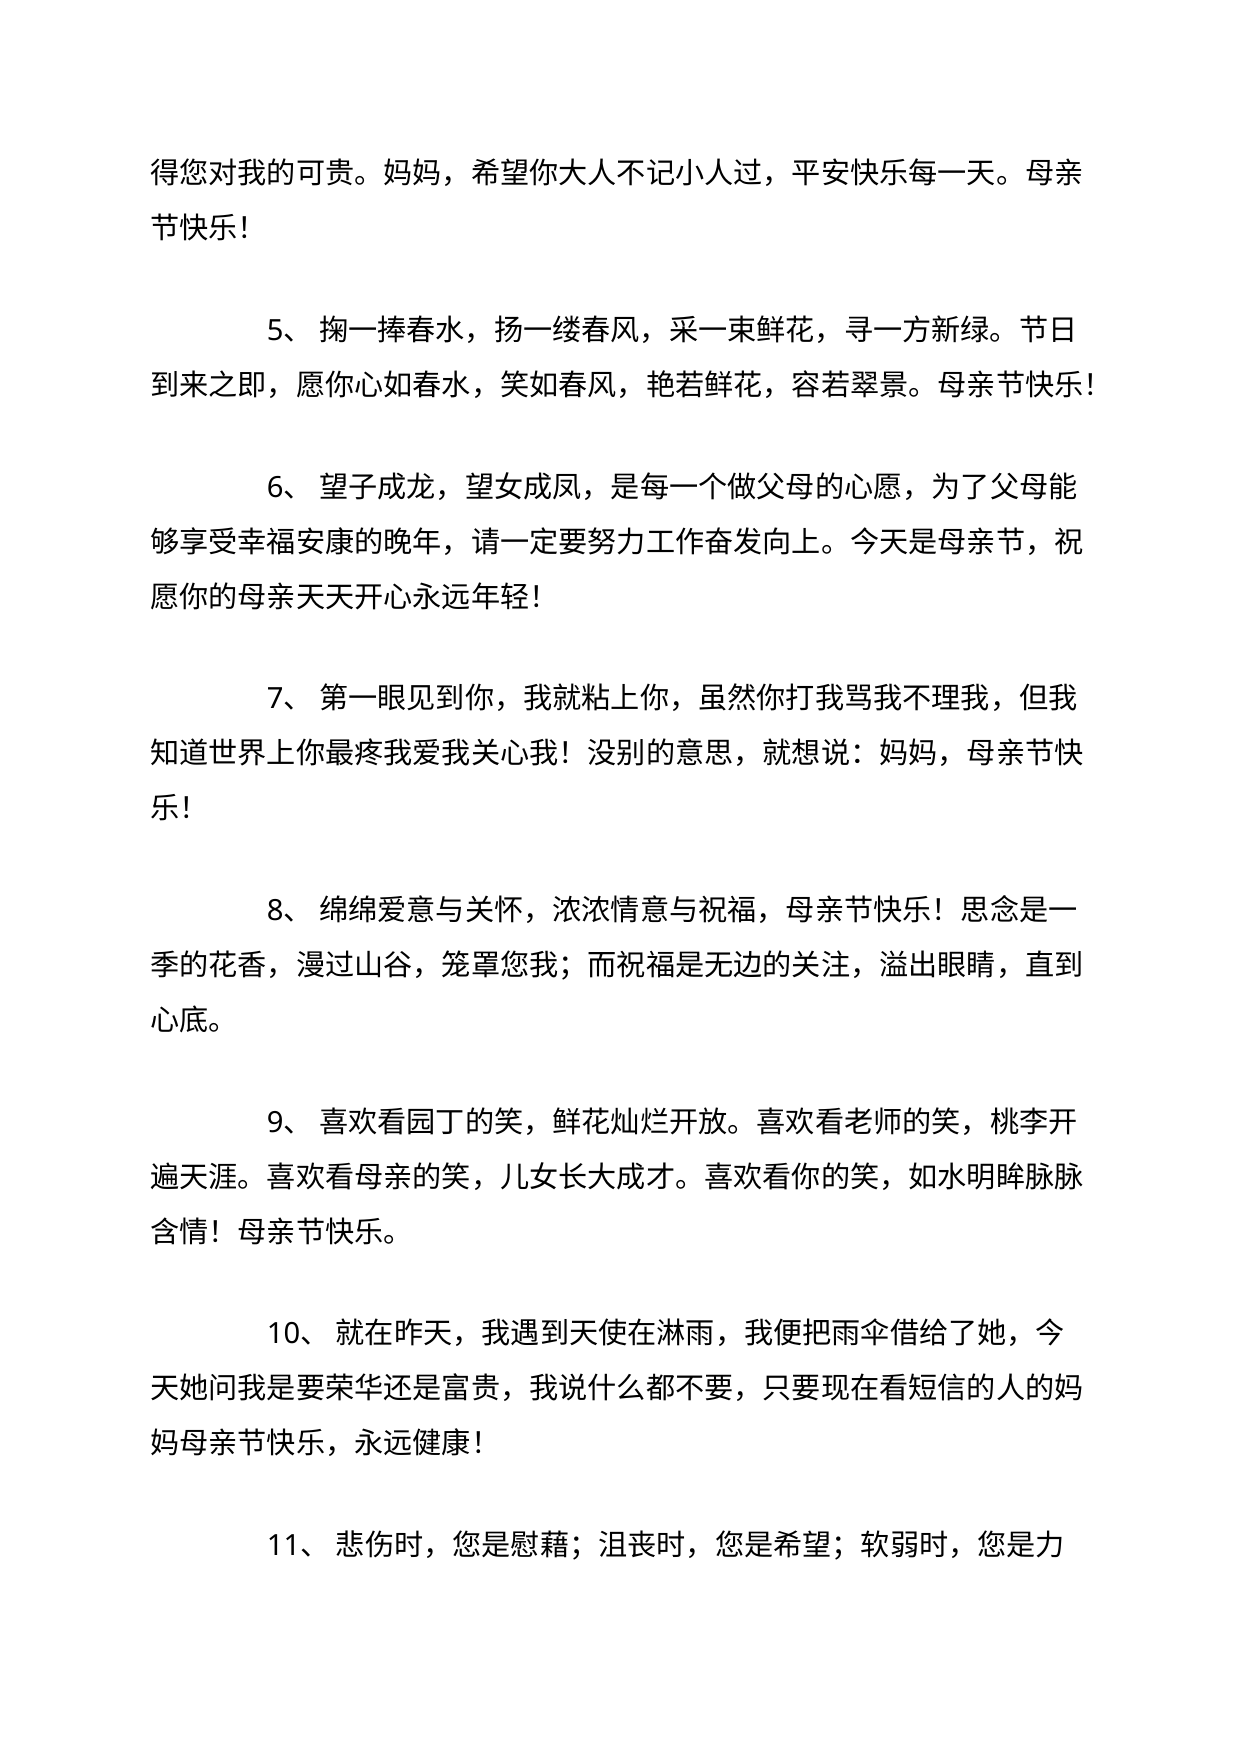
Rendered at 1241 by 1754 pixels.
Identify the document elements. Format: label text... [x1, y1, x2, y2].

text 10、 就在昨天，我遇到天使在淋雨，我便把雨伞借给了她，今天她问我是要荣华还是富贵，我说什么都不要，只要现在看短信的人的妈妈母亲节快乐，永远健康！ [150, 1310, 1090, 1462]
text 9、 喜欢看园丁的笑，鲜花灿烂开放。喜欢看老师的笑，桃李开遍天涯。喜欢看母亲的笑，儿女长大成才。喜欢看你的笑，如水明眸脉脉含情！母亲节快乐。 [150, 1098, 1090, 1251]
text 8、 绵绵爱意与关怀，浓浓情意与祝福，母亲节快乐！思念是一季的花香，漫过山谷，笼罩您我；而祝福是无边的关注，溢出眼睛，直到心底。 [150, 887, 1090, 1039]
text 6、 望子成龙，望女成凤，是每一个做父母的心愿，为了父母能够享受幸福安康的晚年，请一定要努力工作奋发向上。今天是母亲节，祝愿你的母亲天天开心永远年轻！ [150, 463, 1090, 616]
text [150, 150, 1090, 247]
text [150, 1522, 1090, 1564]
text 5、 掬一捧春水，扬一缕春风，采一束鲜花，寻一方新绿。节日到来之即，愿你心如春水，笑如春风，艳若鲜花，容若翠景。母亲节快乐！ [150, 307, 1090, 404]
text 7、 第一眼见到你，我就粘上你，虽然你打我骂我不理我，但我知道世界上你最疼我爱我关心我！没别的意思，就想说：妈妈，母亲节快乐！ [150, 675, 1090, 827]
